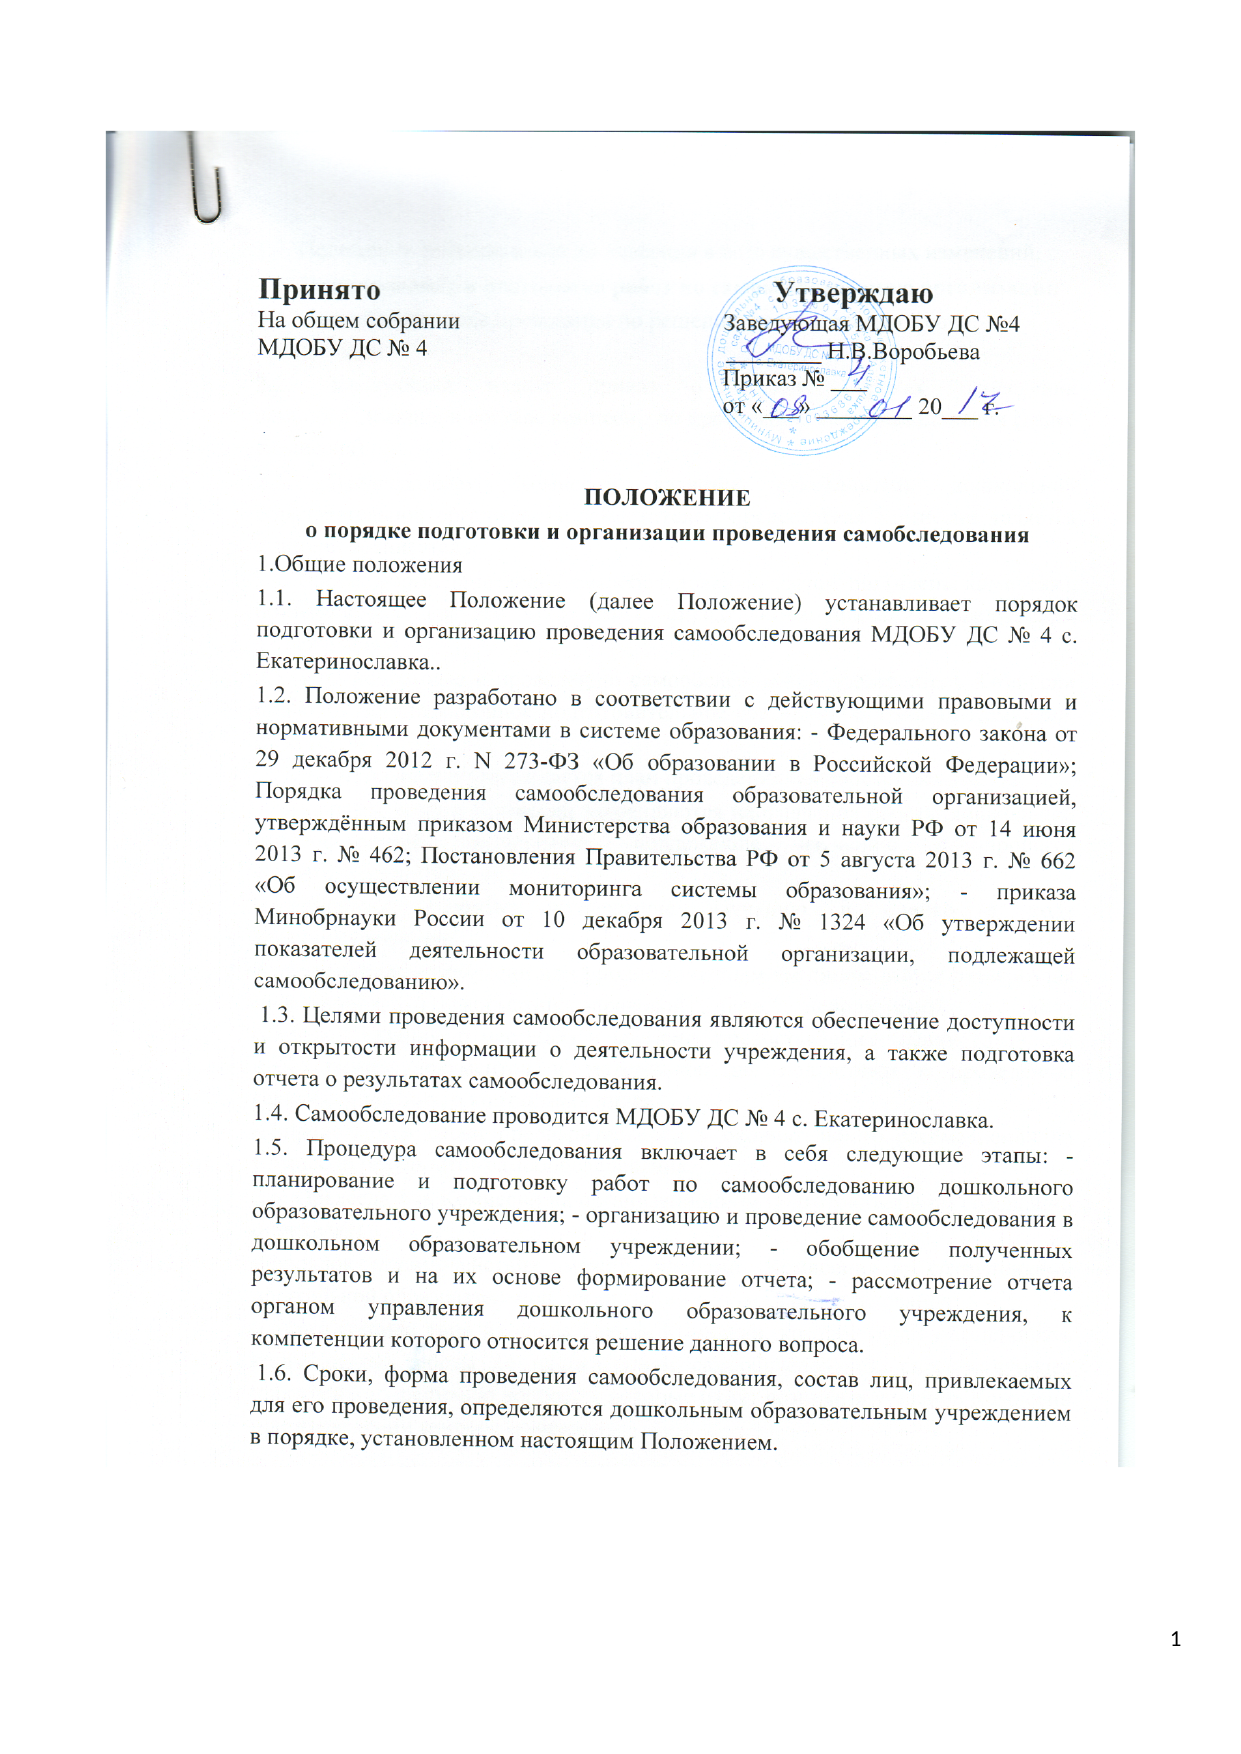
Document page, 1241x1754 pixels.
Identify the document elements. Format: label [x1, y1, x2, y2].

picture [96, 121, 1144, 1476]
